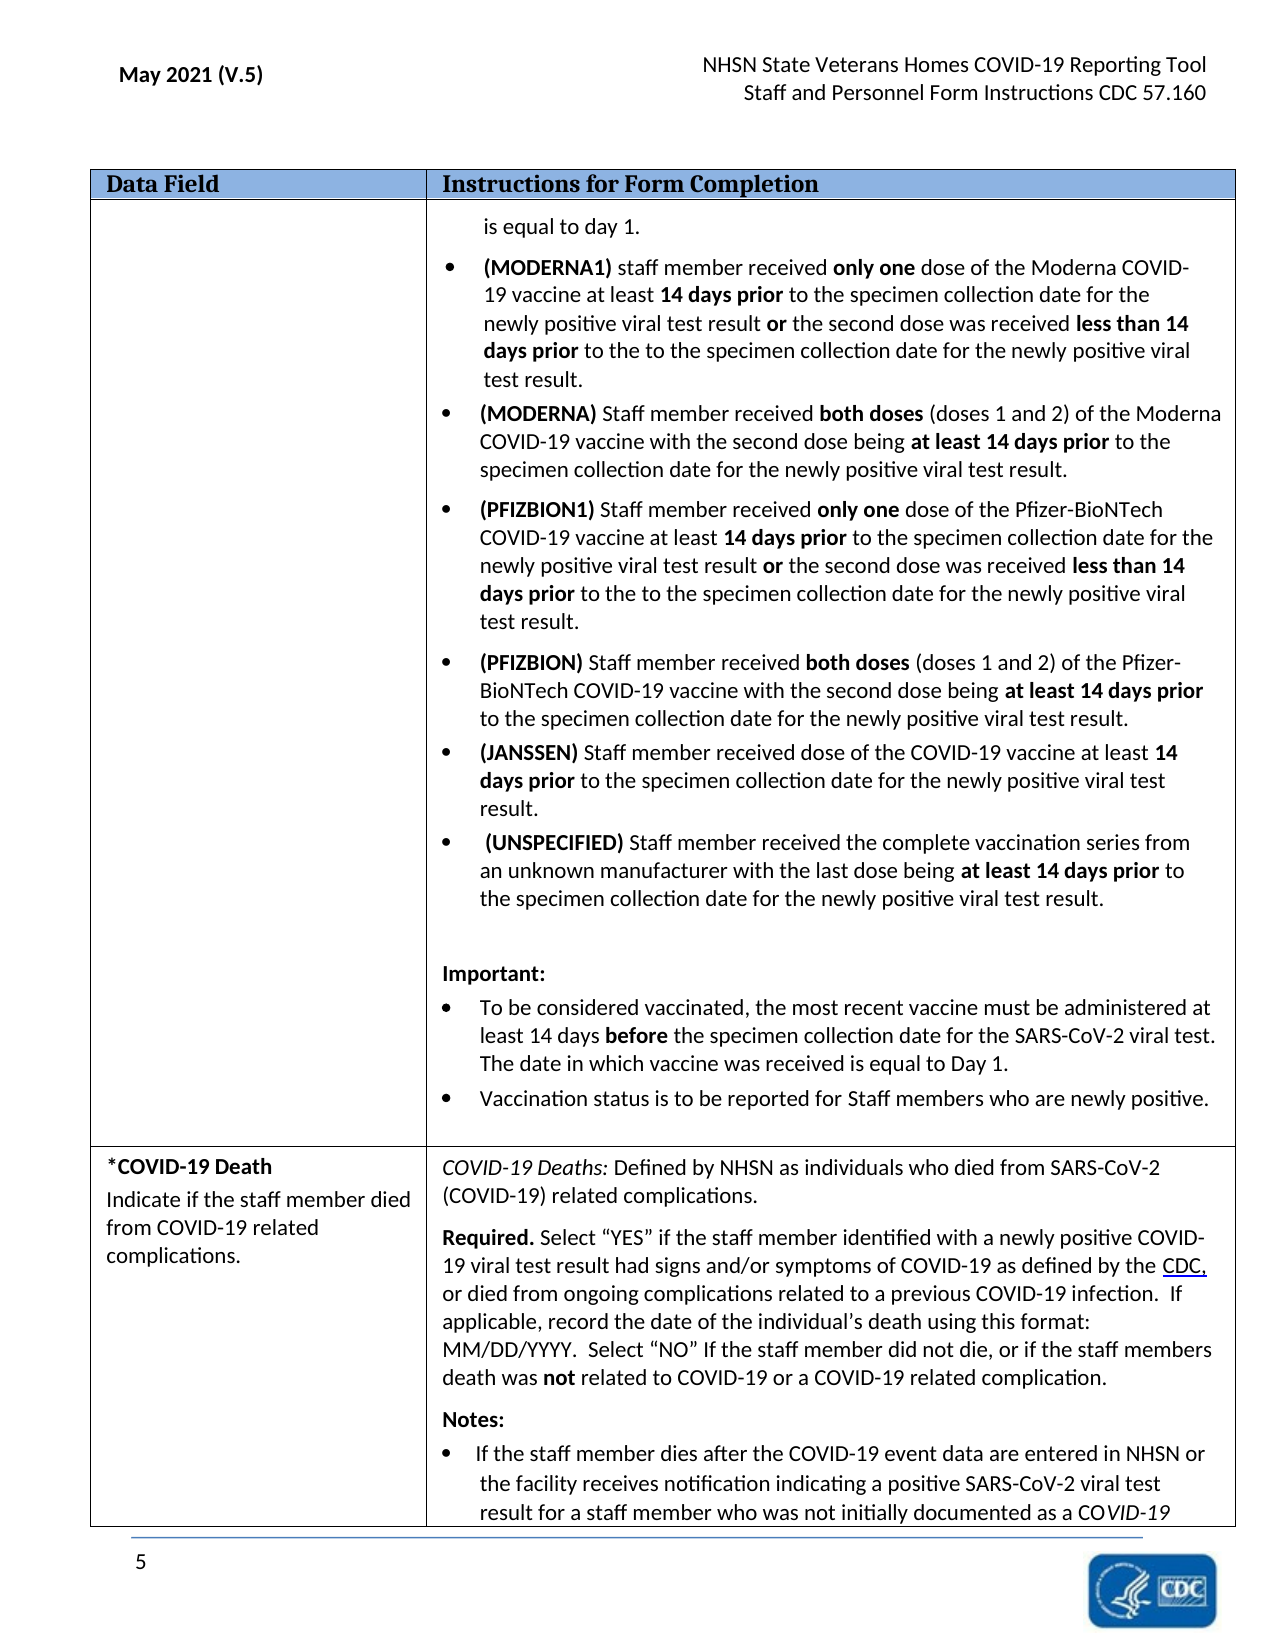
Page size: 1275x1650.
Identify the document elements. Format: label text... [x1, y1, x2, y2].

picture [1083, 1551, 1222, 1633]
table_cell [427, 200, 1235, 1146]
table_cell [91, 1147, 426, 1526]
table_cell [91, 200, 426, 1146]
table_header Data Field [91, 170, 426, 198]
table_header Instructions for Form Completion [427, 170, 1235, 198]
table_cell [427, 1147, 1235, 1526]
